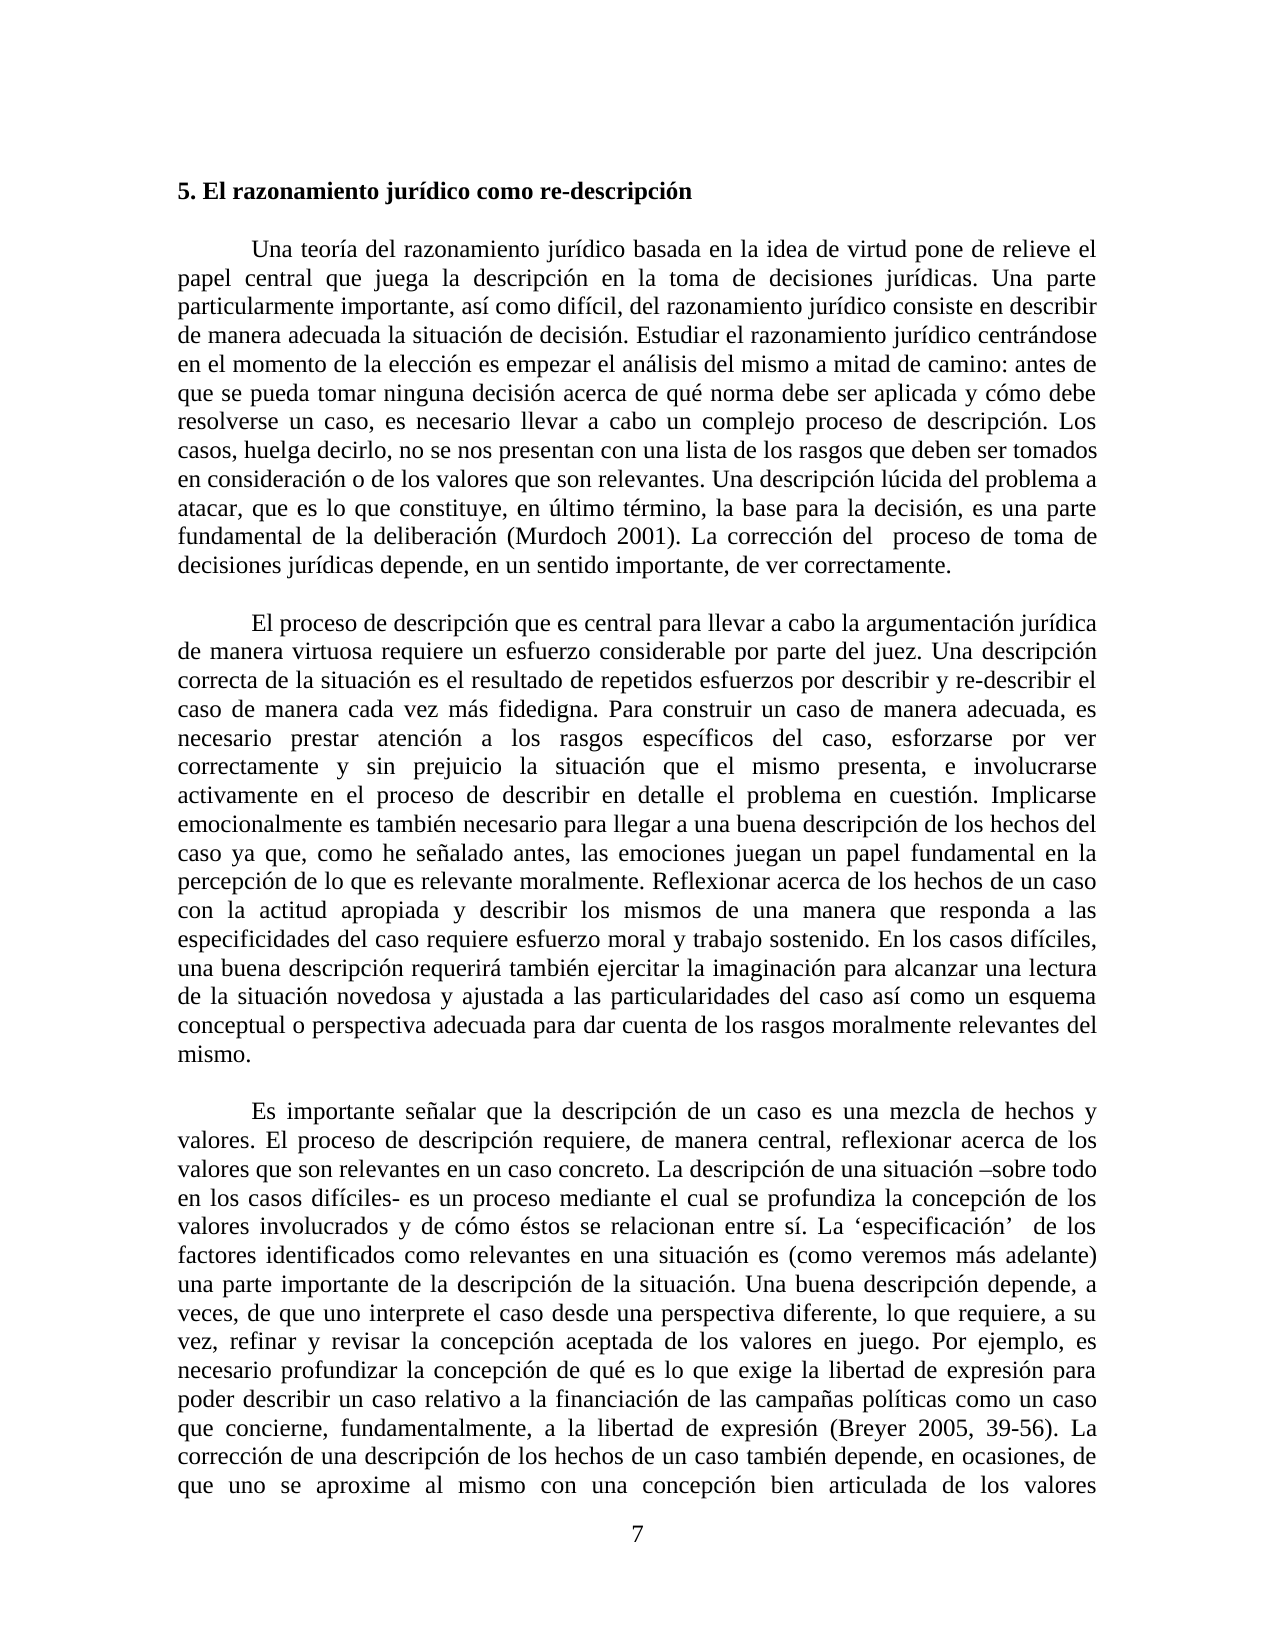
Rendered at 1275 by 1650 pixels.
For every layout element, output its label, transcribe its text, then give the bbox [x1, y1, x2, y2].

text 5. El razonamiento jurídico como re-descripción [177, 176, 1098, 205]
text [177, 1096, 1098, 1499]
text El proceso de descripción que es central para llevar a cabo la argumentación jurídica de manera virtuosa requiere un esfuerzo considerable por parte del juez. Una descripción correcta de la situación es el resultado de repetidos esfuerzos por describir y re-describir el caso de manera cada vez más fidedigna. Para construir un caso de manera adecuada, es necesario prestar atención a los rasgos específicos del caso, esforzarse por ver correctamente y sin prejuicio la situación que el mismo presenta, e involucrarse activamente en el proceso de describir en detalle el problema en cuestión. Implicarse emocionalmente es también necesario para llegar a una buena descripción de los hechos del caso ya que, como he señalado antes, las emociones juegan un papel fundamental en la percepción de lo que es relevante moralmente. Reflexionar acerca de los hechos de un caso con la actitud apropiada y describir los mismos de una manera que responda a las especificidades del caso requiere esfuerzo moral y trabajo sostenido. En los casos difíciles, una buena descripción requerirá también ejercitar la imaginación para alcanzar una lectura de la situación novedosa y ajustada a las particularidades del caso así como un esquema conceptual o perspectiva adecuada para dar cuenta de los rasgos moralmente relevantes del mismo. [177, 608, 1098, 1068]
text Una teoría del razonamiento jurídico basada en la idea de virtud pone de relieve el papel central que juega la descripción en la toma de decisiones jurídicas. Una parte particularmente importante, así como difícil, del razonamiento jurídico consiste en describir de manera adecuada la situación de decisión. Estudiar el razonamiento jurídico centrándose en el momento de la elección es empezar el análisis del mismo a mitad de camino: antes de que se pueda tomar ninguna decisión acerca de qué norma debe ser aplicada y cómo debe resolverse un caso, es necesario llevar a cabo un complejo proceso de descripción. Los casos, huelga decirlo, no se nos presentan con una lista de los rasgos que deben ser tomados en consideración o de los valores que son relevantes. Una descripción lúcida del problema a atacar, que es lo que constituye, en último término, la base para la decisión, es una parte fundamental de la deliberación (Murdoch 2001). La corrección del proceso de toma de decisiones jurídicas depende, en un sentido importante, de ver correctamente. [177, 234, 1098, 579]
